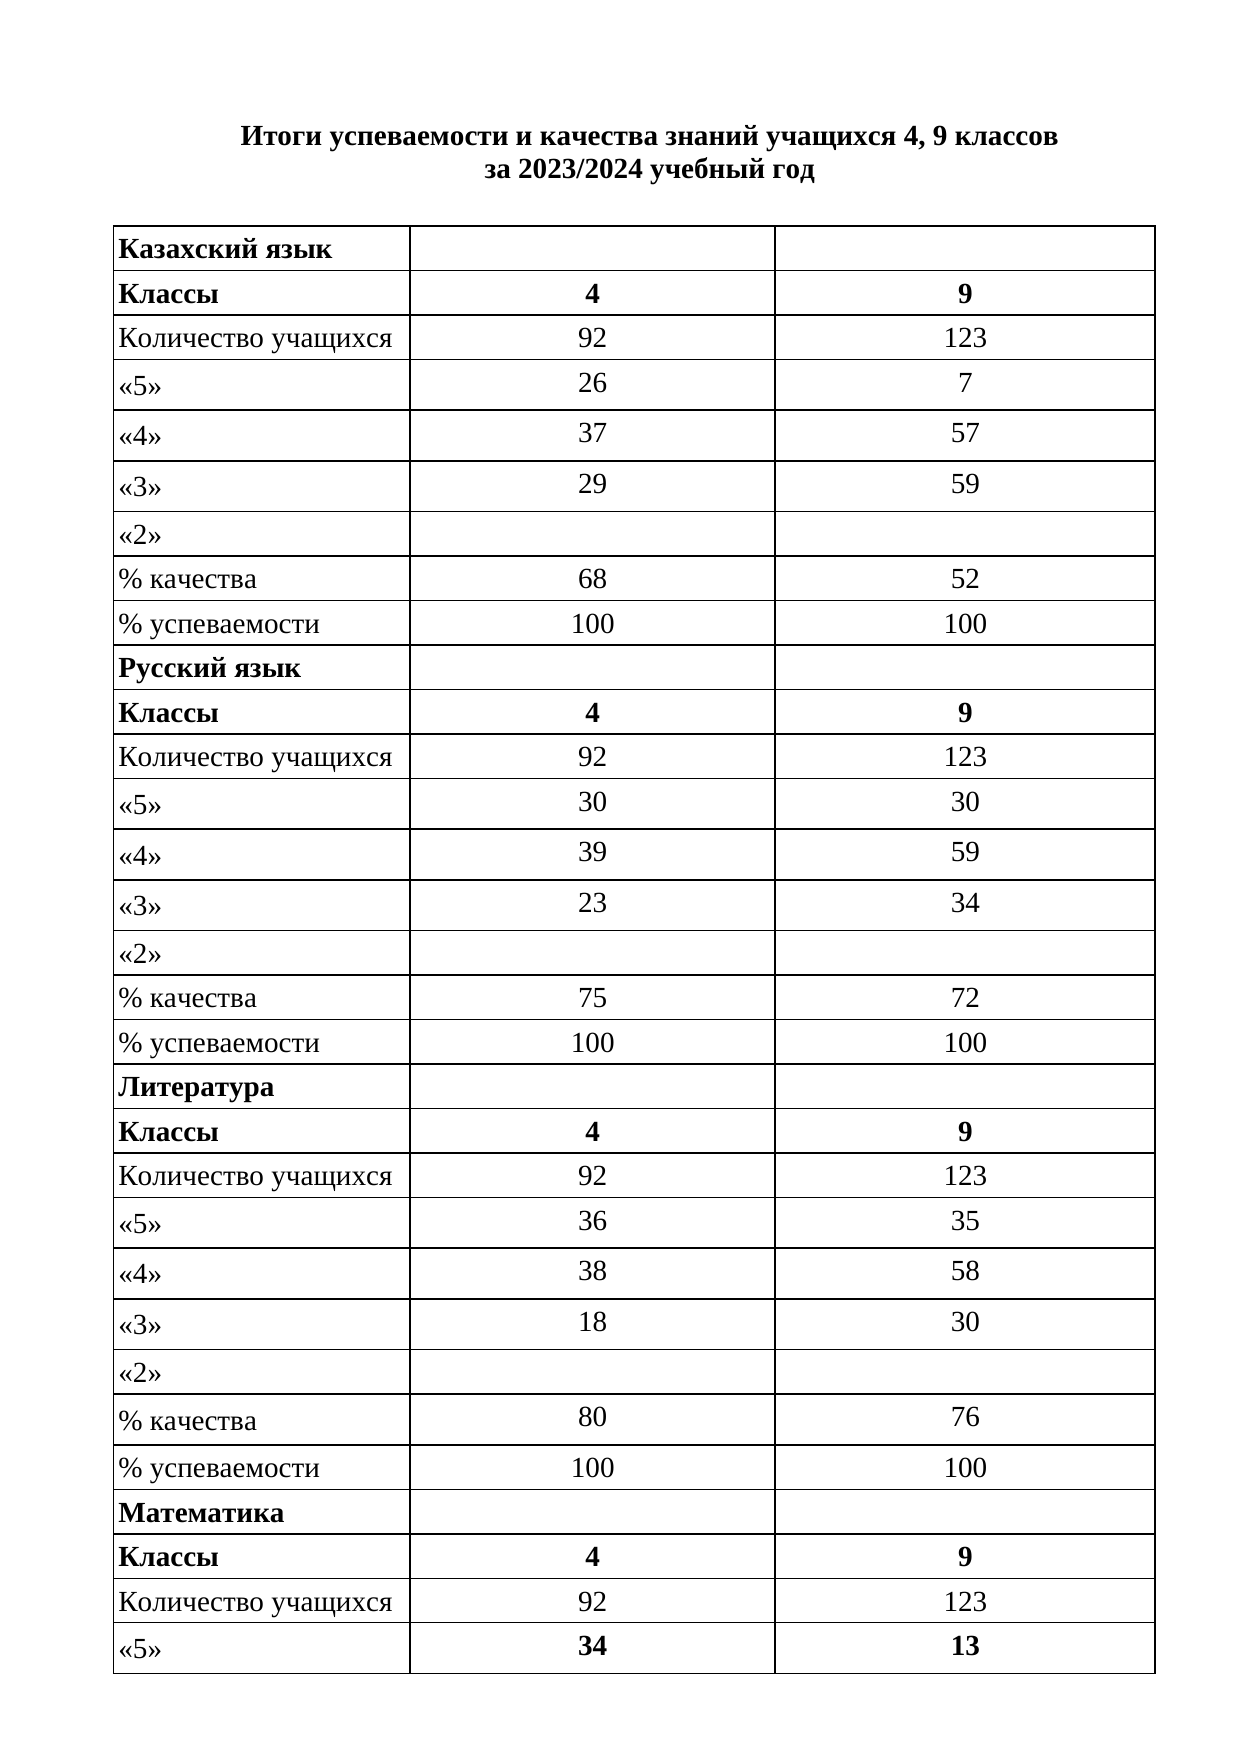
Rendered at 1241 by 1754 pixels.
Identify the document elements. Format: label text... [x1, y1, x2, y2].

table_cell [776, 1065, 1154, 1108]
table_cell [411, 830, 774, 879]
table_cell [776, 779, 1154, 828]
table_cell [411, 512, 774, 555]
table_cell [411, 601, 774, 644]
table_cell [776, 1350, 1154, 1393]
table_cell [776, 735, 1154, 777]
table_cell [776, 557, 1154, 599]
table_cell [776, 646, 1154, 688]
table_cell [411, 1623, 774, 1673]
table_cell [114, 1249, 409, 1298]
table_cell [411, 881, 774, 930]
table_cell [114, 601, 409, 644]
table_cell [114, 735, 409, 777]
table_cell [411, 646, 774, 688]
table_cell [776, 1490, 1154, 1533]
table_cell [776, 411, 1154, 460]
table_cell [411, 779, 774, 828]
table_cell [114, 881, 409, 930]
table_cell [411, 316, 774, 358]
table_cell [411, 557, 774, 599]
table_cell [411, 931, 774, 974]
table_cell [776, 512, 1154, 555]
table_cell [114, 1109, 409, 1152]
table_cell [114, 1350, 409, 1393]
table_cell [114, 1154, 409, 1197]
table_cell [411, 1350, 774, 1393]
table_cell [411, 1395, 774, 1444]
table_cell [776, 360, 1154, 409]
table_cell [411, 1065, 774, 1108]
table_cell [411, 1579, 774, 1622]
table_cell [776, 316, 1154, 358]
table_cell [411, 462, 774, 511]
text Итоги успеваемости и качества знаний учащихся 4, 9 классов [118, 118, 1181, 152]
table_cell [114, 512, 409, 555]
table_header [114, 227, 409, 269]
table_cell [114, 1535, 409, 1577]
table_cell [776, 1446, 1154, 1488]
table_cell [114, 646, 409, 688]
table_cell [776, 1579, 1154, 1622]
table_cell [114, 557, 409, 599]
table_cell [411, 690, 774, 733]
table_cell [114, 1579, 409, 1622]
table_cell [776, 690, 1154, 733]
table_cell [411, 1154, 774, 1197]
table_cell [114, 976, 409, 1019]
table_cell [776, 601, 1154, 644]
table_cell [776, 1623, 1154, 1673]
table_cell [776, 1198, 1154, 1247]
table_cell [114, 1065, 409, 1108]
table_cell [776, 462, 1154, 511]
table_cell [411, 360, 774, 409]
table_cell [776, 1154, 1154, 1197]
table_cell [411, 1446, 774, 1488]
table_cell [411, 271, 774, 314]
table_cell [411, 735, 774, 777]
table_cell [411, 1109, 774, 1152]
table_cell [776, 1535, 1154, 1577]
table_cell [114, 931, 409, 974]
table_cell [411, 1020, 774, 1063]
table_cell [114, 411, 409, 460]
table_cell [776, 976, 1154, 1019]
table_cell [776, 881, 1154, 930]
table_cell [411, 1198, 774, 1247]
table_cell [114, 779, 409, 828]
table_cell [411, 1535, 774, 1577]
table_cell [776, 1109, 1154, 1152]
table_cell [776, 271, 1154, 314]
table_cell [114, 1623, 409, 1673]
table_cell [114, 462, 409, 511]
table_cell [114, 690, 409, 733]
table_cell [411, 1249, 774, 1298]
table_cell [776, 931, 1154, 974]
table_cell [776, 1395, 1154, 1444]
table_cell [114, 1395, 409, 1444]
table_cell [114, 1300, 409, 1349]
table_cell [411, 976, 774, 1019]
text за 2023/2024 учебный год [118, 152, 1181, 185]
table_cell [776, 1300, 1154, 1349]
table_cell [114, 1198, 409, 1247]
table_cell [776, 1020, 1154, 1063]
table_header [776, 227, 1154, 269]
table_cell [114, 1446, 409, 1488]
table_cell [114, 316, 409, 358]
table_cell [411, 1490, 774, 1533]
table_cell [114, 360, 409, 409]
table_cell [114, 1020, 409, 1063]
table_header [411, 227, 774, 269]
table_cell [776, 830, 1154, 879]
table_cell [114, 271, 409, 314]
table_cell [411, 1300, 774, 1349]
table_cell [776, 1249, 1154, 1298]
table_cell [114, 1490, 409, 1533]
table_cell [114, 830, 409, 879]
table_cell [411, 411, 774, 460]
